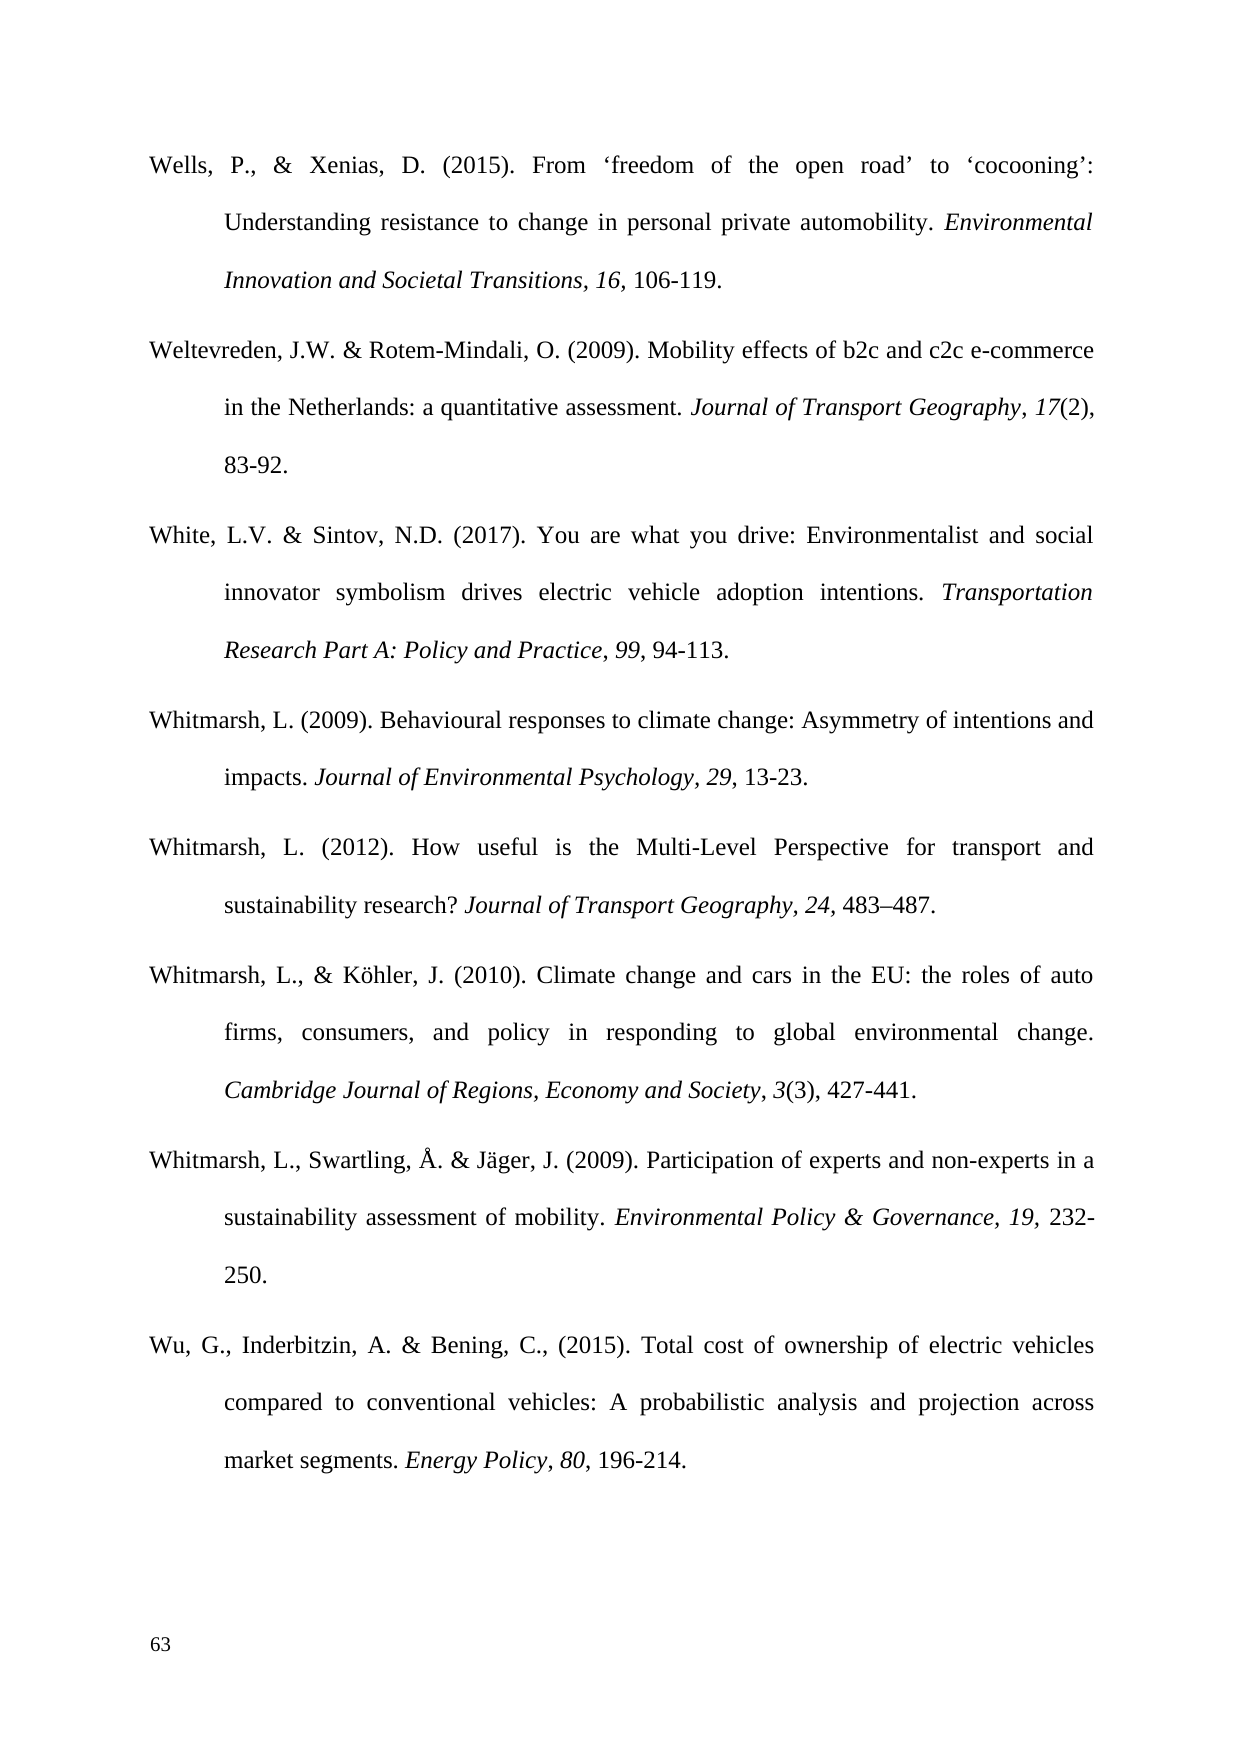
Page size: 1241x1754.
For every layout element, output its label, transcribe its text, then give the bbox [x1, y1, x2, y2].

text Whitmarsh, L., Swartling, Å. & Jäger, J. (2009). Participation of experts and non-experts in a sustainability assessment of mobility. Environmental Policy & Governance, 19, 232-250. [149, 1145, 1095, 1289]
text Wu, G., Inderbitzin, A. & Bening, C., (2015). Total cost of ownership of electric vehicles compared to conventional vehicles: A probabilistic analysis and projection across market segments. Energy Policy, 80, 196-214. [149, 1330, 1095, 1474]
text White, L.V. & Sintov, N.D. (2017). You are what you drive: Environmentalist and social innovator symbolism drives electric vehicle adoption intentions. Transportation Research Part A: Policy and Practice, 99, 94-113. [149, 520, 1095, 664]
text Whitmarsh, L., & Köhler, J. (2010). Climate change and cars in the EU: the roles of auto firms, consumers, and policy in responding to global environmental change. Cambridge Journal of Regions, Economy and Society, 3(3), 427-441. [149, 960, 1095, 1104]
text Wells, P., & Xenias, D. (2015). From ‘freedom of the open road’ to ‘cocooning’: Understanding resistance to change in personal private automobility. Environmental Innovation and Societal Transitions, 16, 106-119. [149, 150, 1095, 294]
text Weltevreden, J.W. & Rotem-Mindali, O. (2009). Mobility effects of b2c and c2c e-commerce in the Netherlands: a quantitative assessment. Journal of Transport Geography, 17(2), 83-92. [149, 335, 1095, 479]
text Whitmarsh, L. (2009). Behavioural responses to climate change: Asymmetry of intentions and impacts. Journal of Environmental Psychology, 29, 13-23. [149, 705, 1095, 791]
text Whitmarsh, L. (2012). How useful is the Multi-Level Perspective for transport and sustainability research? Journal of Transport Geography, 24, 483–487. [149, 832, 1095, 919]
